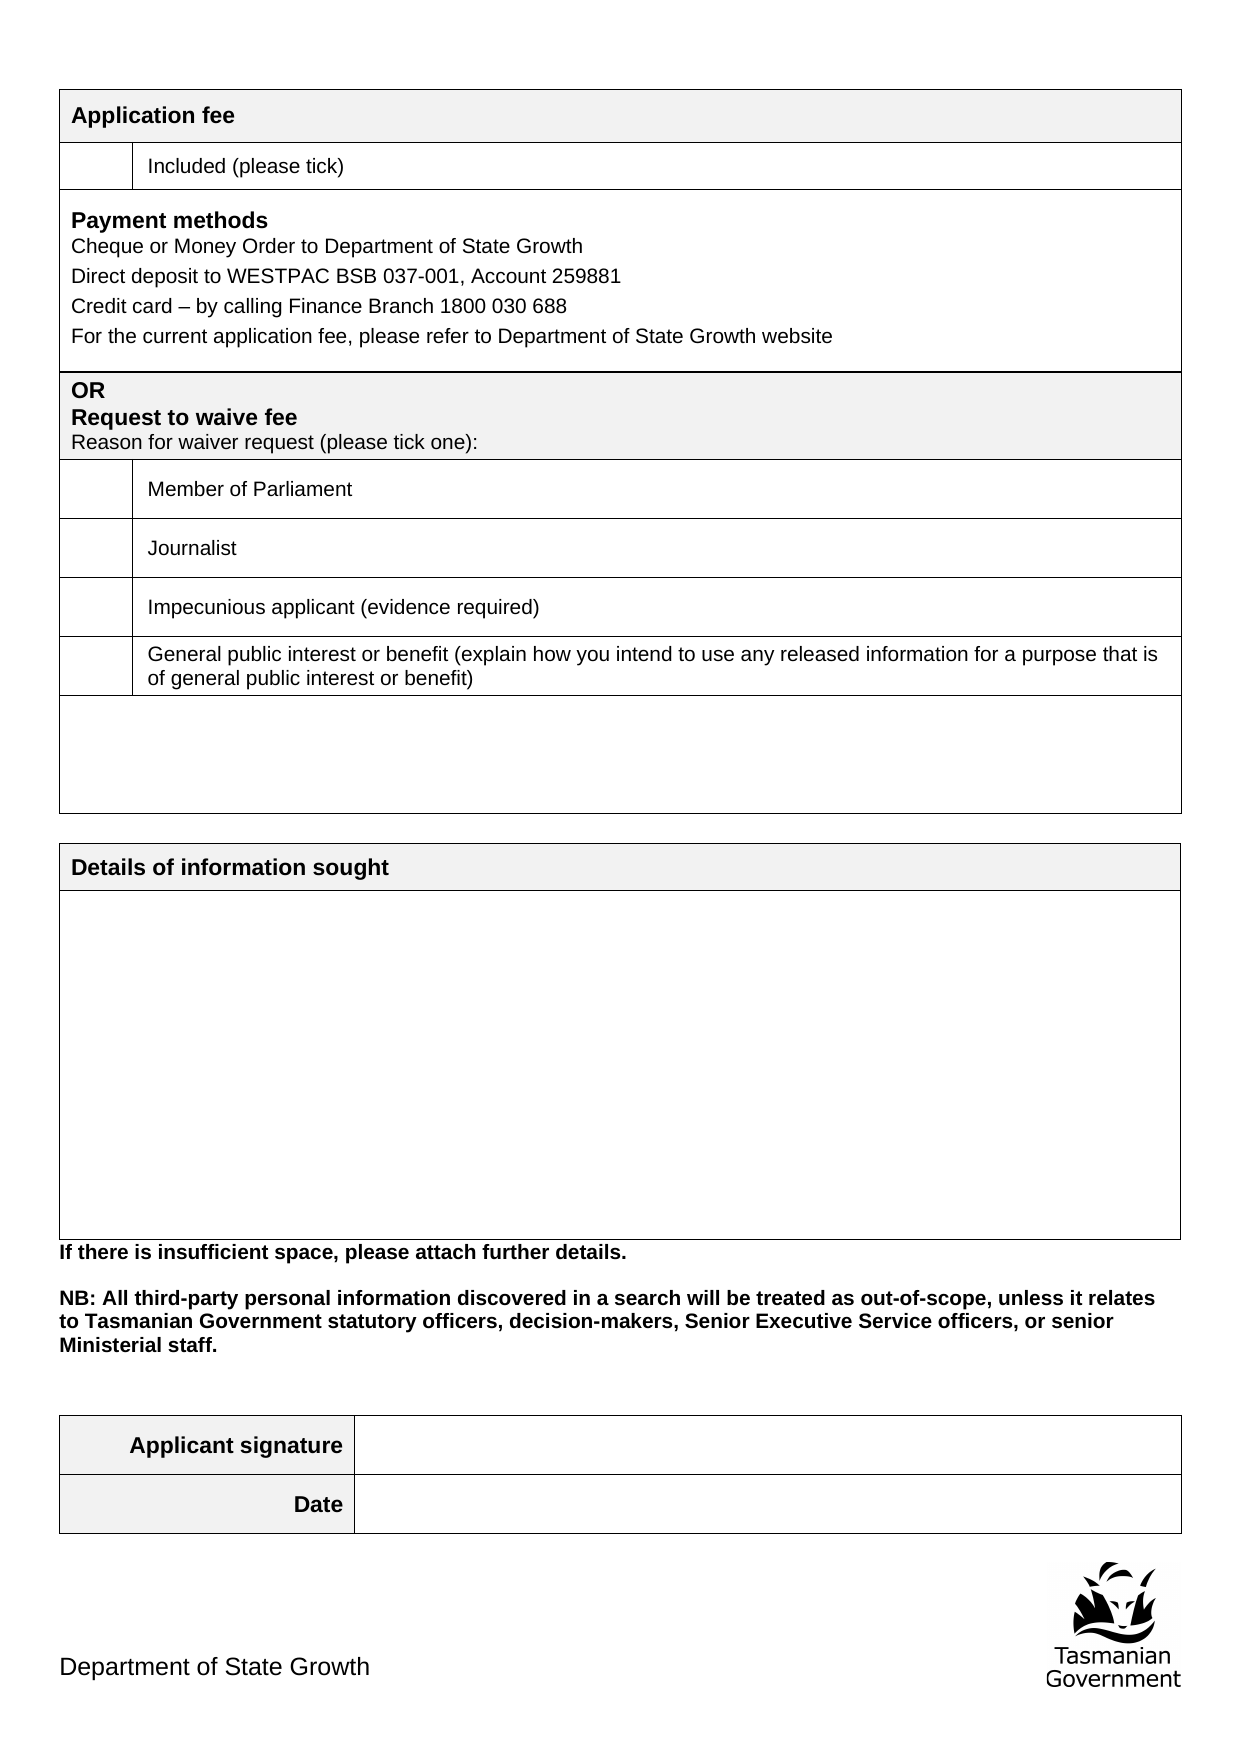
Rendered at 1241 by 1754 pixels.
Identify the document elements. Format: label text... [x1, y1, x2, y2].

text If there is insufficient space, please attach further details. [59, 1240, 1181, 1264]
table_header Applicant signature [60, 1416, 354, 1474]
table_cell [60, 696, 1181, 813]
table_cell [60, 460, 132, 518]
table_header Details of information sought [60, 844, 1180, 890]
table_cell [60, 891, 1180, 1239]
table_cell [355, 1475, 1181, 1533]
table_cell [60, 578, 132, 636]
table_cell Impecunious applicant (evidence required) [133, 578, 1181, 636]
table_header [355, 1416, 1181, 1474]
table_cell Date [60, 1475, 354, 1533]
picture [1046, 1562, 1181, 1687]
table_cell Included (please tick) [133, 143, 1181, 189]
table_header Application fee [60, 90, 1181, 142]
table_cell Payment methods Cheque or Money Order to Department of State Growth Direct deposit to WESTPAC BSB 037-001, Account 259881 Credit card – by calling Finance Branch 1800 030 688 For the current application fee, please refer to Department of State Growth website [60, 190, 1181, 371]
table_cell [60, 519, 132, 577]
text NB: All third-party personal information discovered in a search will be treated as out-of-scope, unless it relates to Tasmanian Government statutory officers, decision-makers, Senior Executive Service officers, or senior Ministerial staff. [59, 1285, 1181, 1357]
table_cell OR Request to waive fee Reason for waiver request (please tick one): [60, 373, 1181, 459]
table_cell [60, 637, 132, 695]
table_cell [60, 143, 132, 189]
table_cell General public interest or benefit (explain how you intend to use any released information for a purpose that is of general public interest or benefit) [133, 637, 1181, 695]
table_cell Journalist [133, 519, 1181, 577]
table_cell Member of Parliament [133, 460, 1181, 518]
